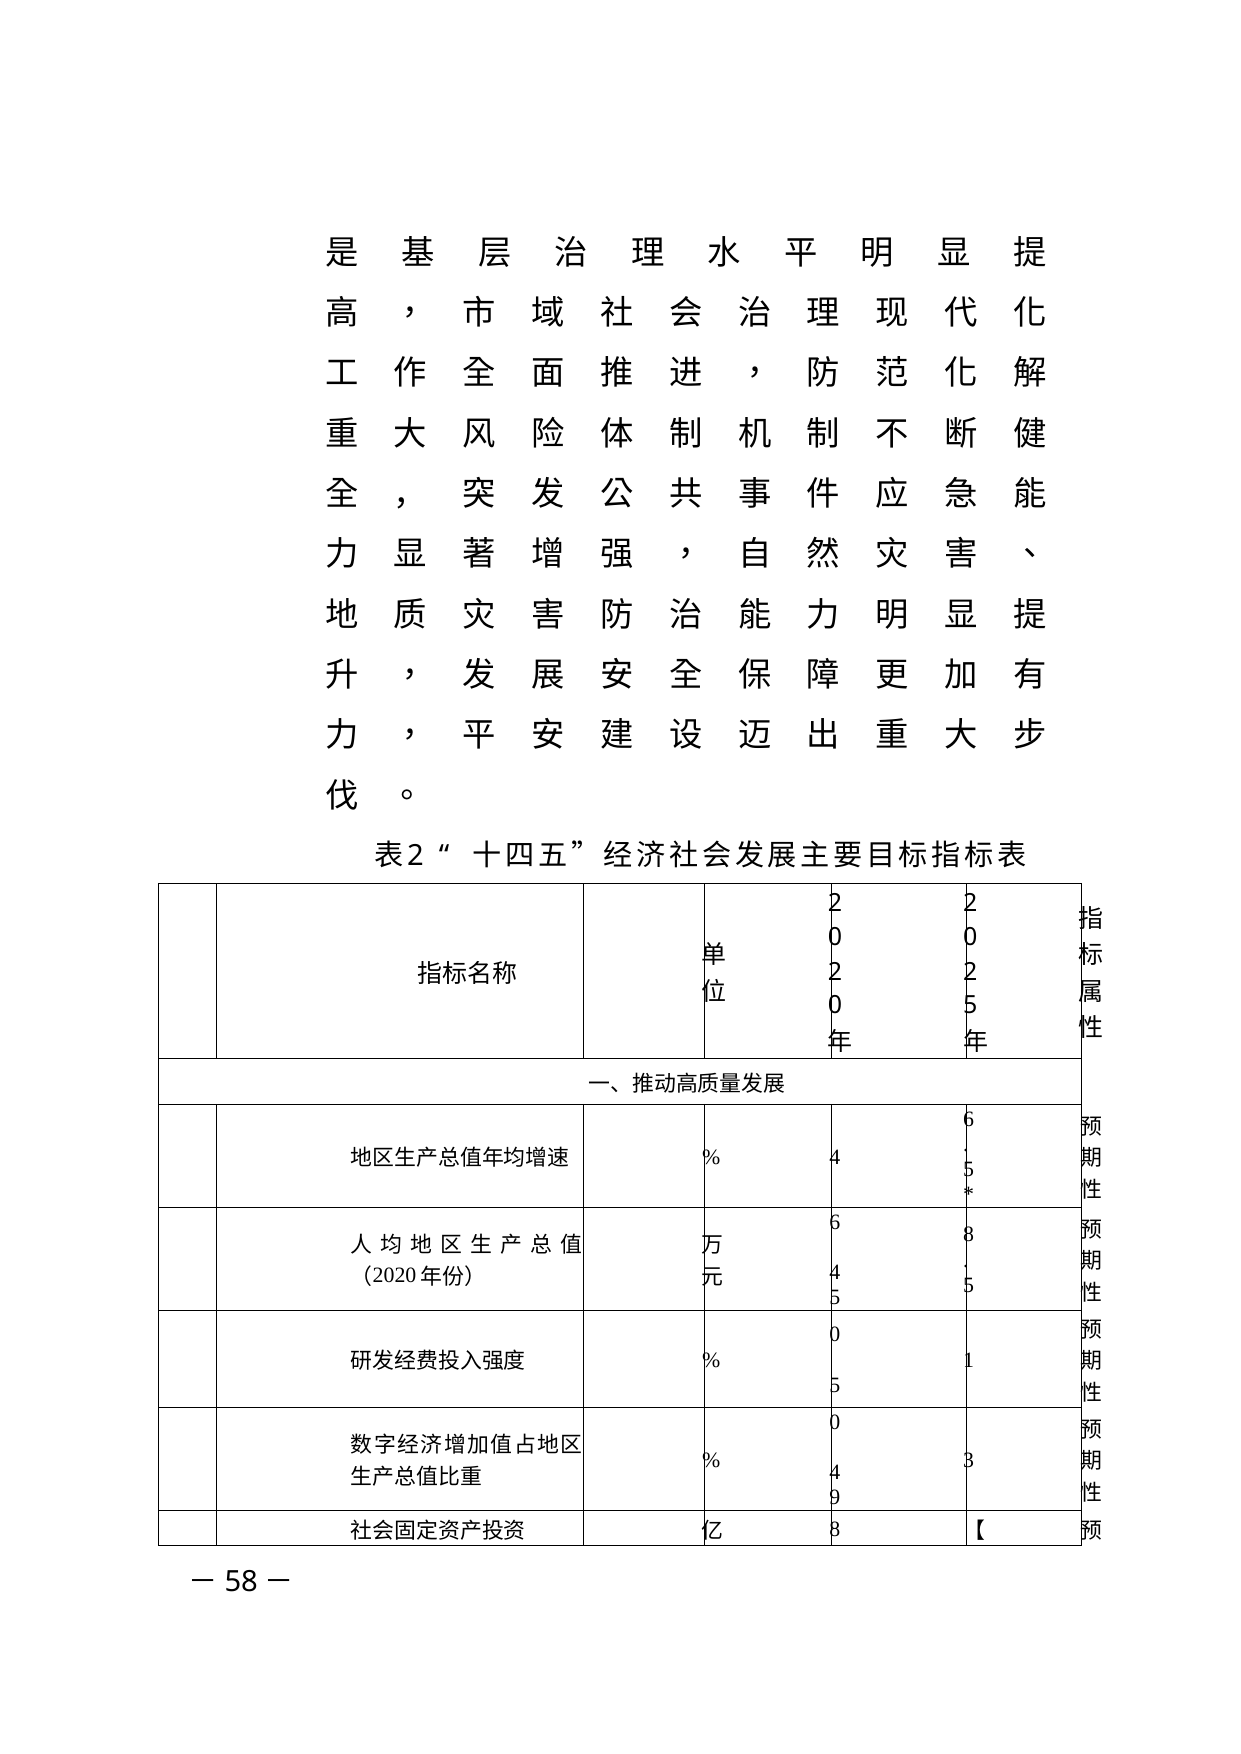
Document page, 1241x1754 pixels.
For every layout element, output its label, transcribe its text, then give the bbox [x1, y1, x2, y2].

table_cell 4 [159, 1408, 216, 1509]
table_cell 数字经济增加值占地区生产总值比重 [217, 1408, 583, 1509]
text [294, 219, 1079, 823]
table_cell 84 [705, 1511, 831, 1545]
table_cell 3 [832, 1408, 966, 1509]
table_header 指标属性 [967, 884, 1081, 1057]
table_header 单位 [584, 884, 704, 1057]
table_cell % [584, 1105, 704, 1207]
table_cell 8.5 [832, 1208, 966, 1309]
table_cell 一、推动高质量发展 [159, 1059, 1081, 1104]
table_cell 【500】 [832, 1511, 966, 1545]
table_cell % [584, 1311, 704, 1407]
table_cell 社会固定资产投资 [217, 1511, 583, 1545]
table_cell 1 [159, 1105, 216, 1207]
table_cell 预期性 [967, 1105, 1081, 1207]
table_cell 预期性 [967, 1208, 1081, 1309]
table_header 2020年 [705, 884, 831, 1057]
table_cell 预期性 [967, 1311, 1081, 1407]
table_header 2025年 [832, 884, 966, 1057]
table_cell 6.45 [705, 1208, 831, 1309]
table_cell 人均地区生产总值（2020年份） [217, 1208, 583, 1309]
table_cell 4 [705, 1105, 831, 1207]
table_cell 万元 [584, 1208, 704, 1309]
table_cell % [584, 1408, 704, 1509]
table_cell 6.5* [832, 1105, 966, 1207]
table_cell 研发经费投入强度 [217, 1311, 583, 1407]
table_cell 2 [159, 1208, 216, 1309]
table_header 序号 [159, 884, 216, 1057]
table_header 指标名称 [217, 884, 583, 1057]
table_cell 0.49 [705, 1408, 831, 1509]
table_cell 3 [159, 1311, 216, 1407]
table_cell 1 [832, 1311, 966, 1407]
table_cell 地区生产总值年均增速 [217, 1105, 583, 1207]
text 表2 “十四五”经济社会发展主要目标指标表 [294, 823, 1079, 883]
table_cell 预期性 [967, 1511, 1081, 1545]
table_cell 亿元 [584, 1511, 704, 1545]
table_cell 预期性 [967, 1408, 1081, 1509]
table_cell 0.5 [705, 1311, 831, 1407]
table_cell 5 [159, 1511, 216, 1545]
